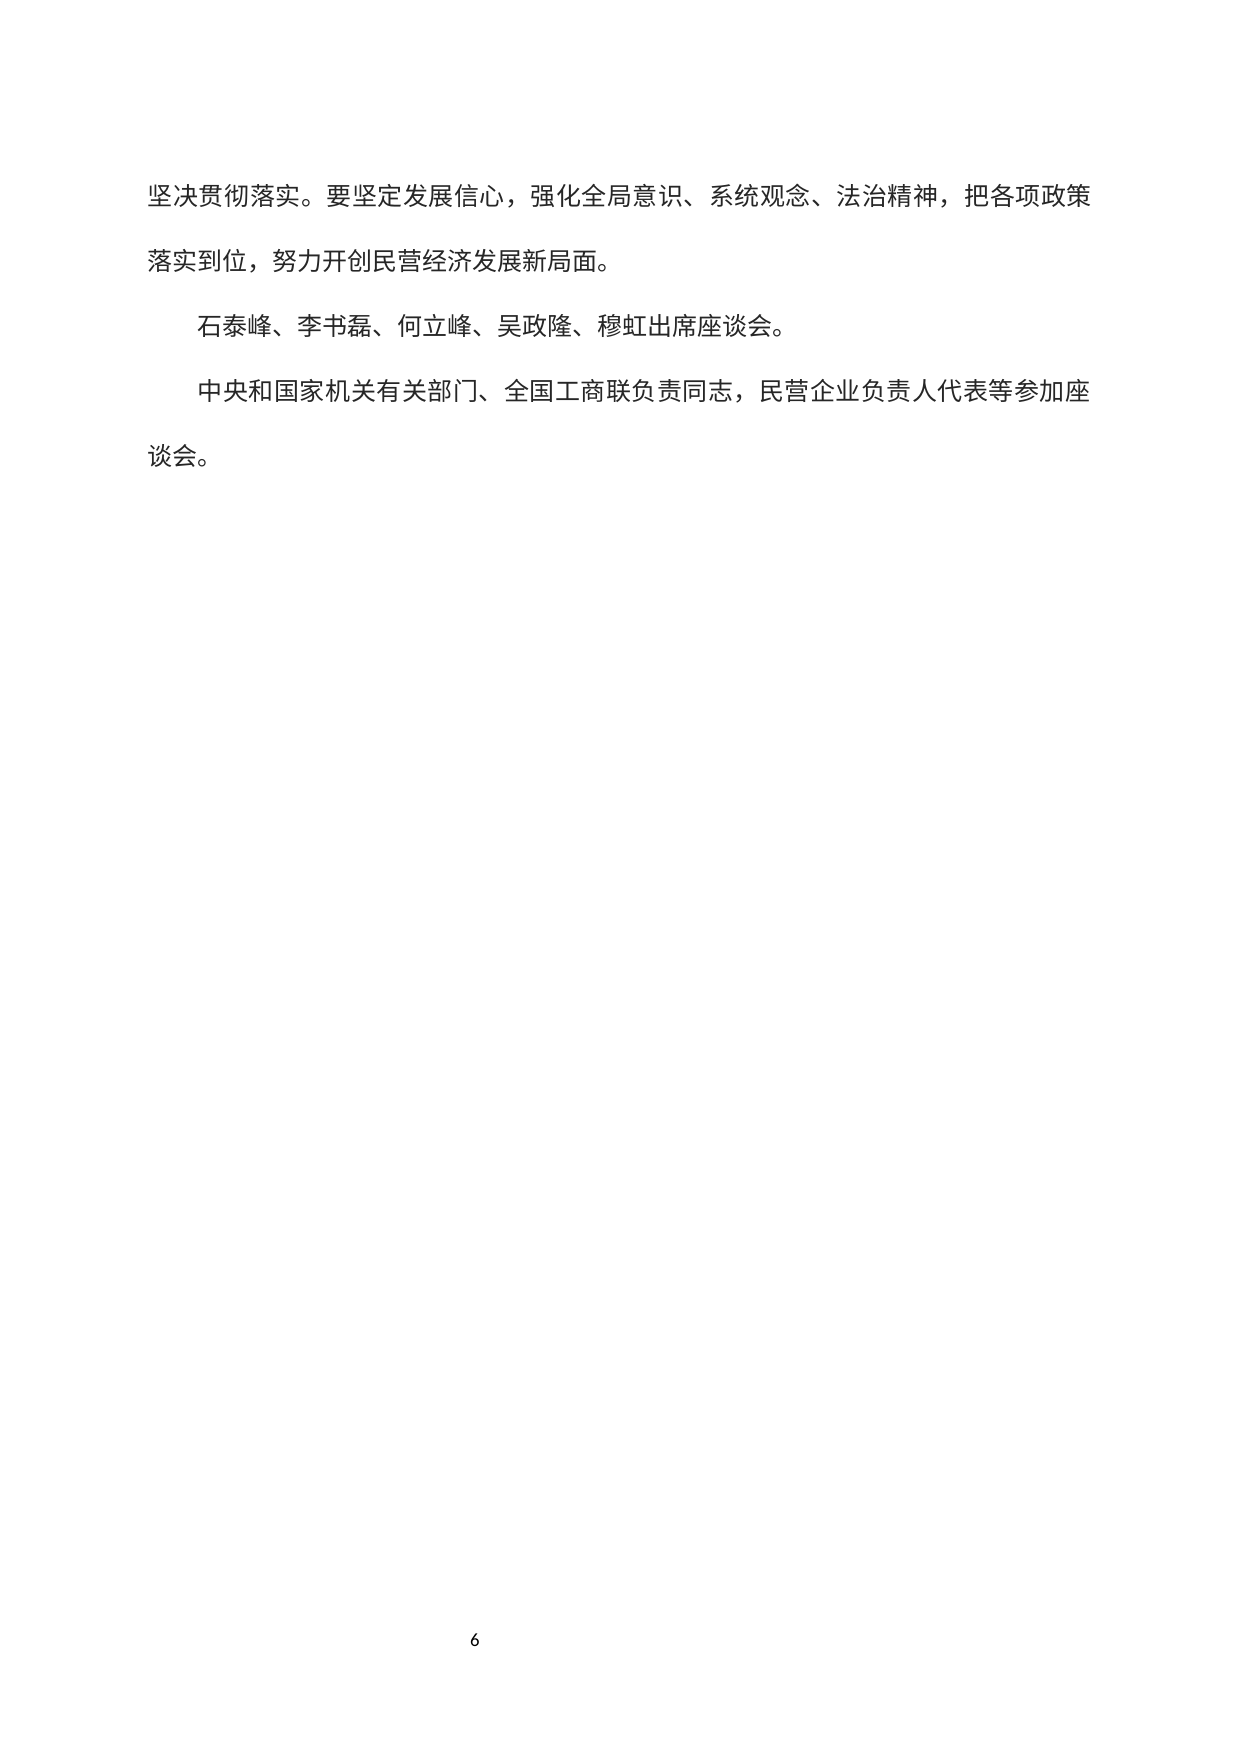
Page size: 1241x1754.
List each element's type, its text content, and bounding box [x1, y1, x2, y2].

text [148, 162, 1093, 292]
text 石泰峰、李书磊、何立峰、吴政隆、穆虹出席座谈会。 [148, 292, 1093, 357]
text 中央和国家机关有关部门、全国工商联负责同志，民营企业负责人代表等参加座谈会。 [148, 357, 1093, 487]
